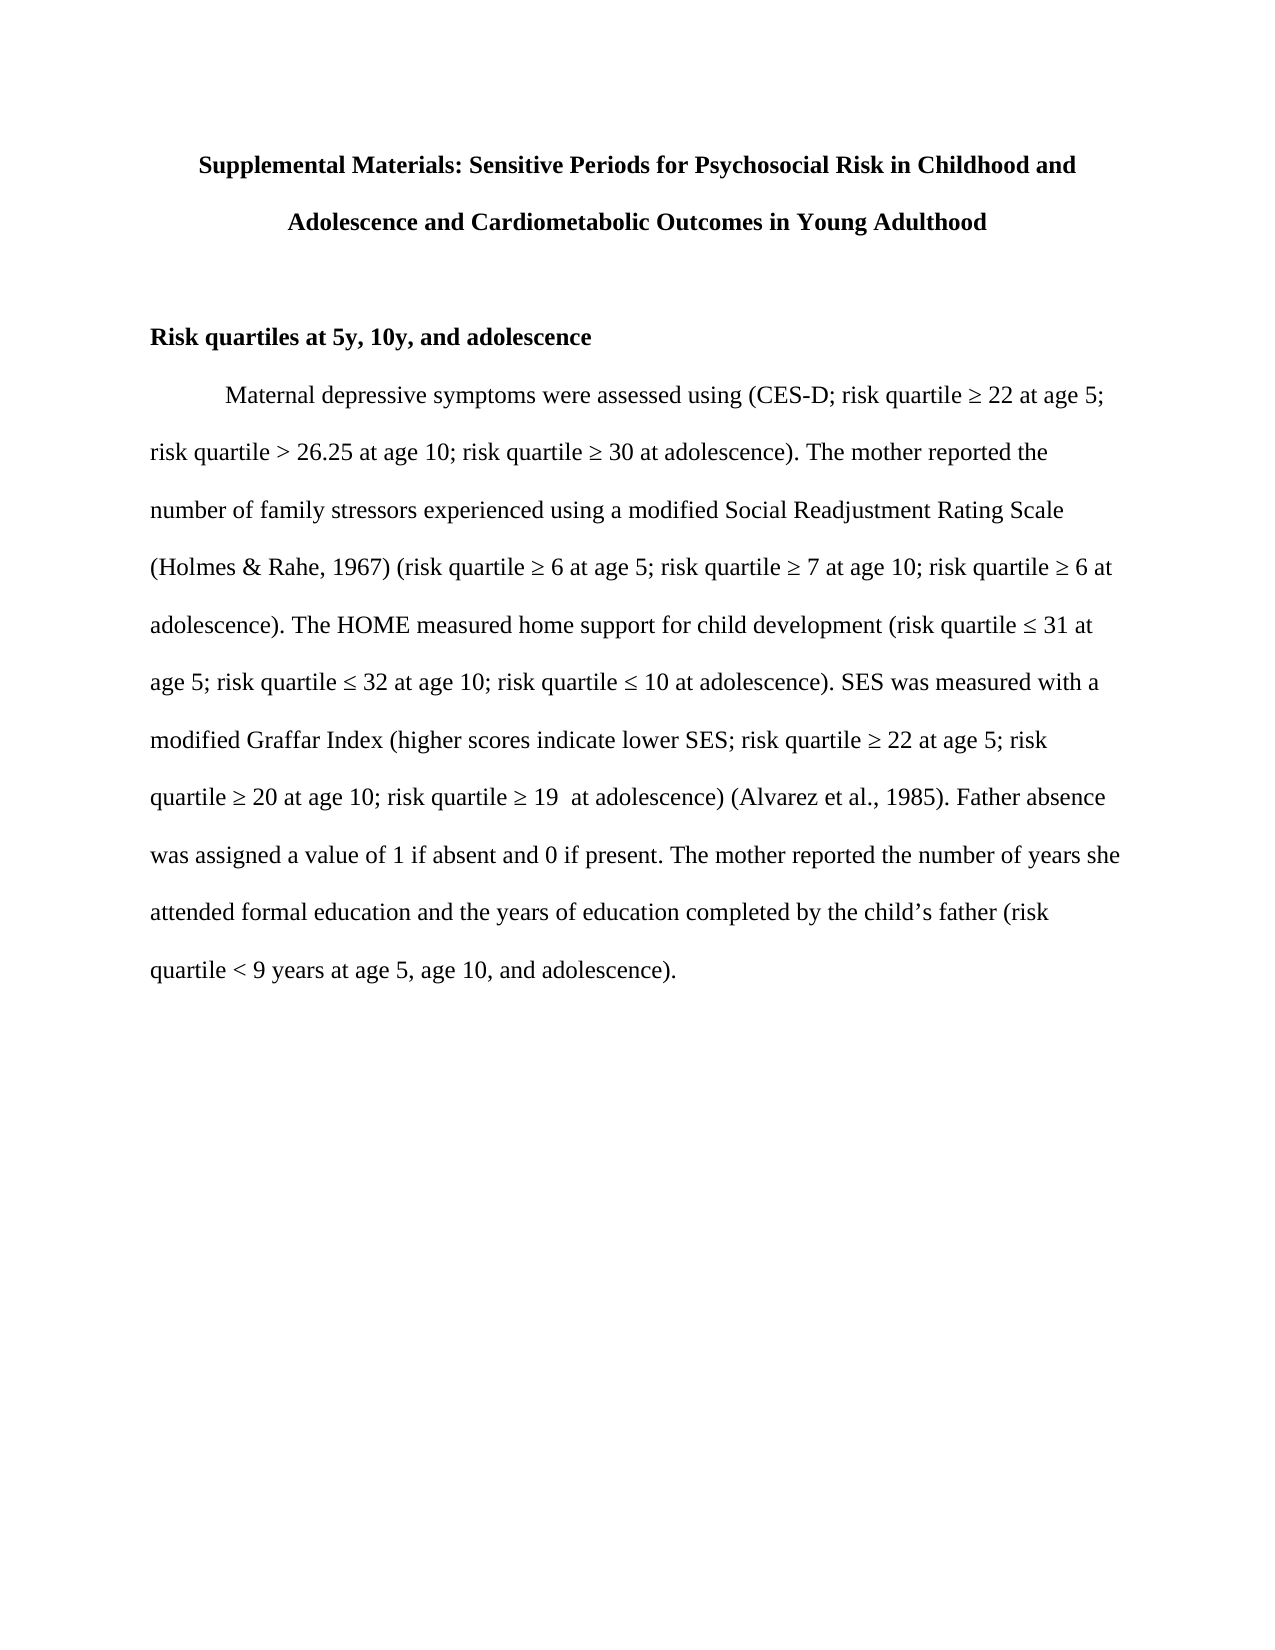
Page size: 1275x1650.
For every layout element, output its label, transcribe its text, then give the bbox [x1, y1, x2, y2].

text Risk quartiles at 5y, 10y, and adolescence [150, 322, 1125, 351]
text Maternal depressive symptoms were assessed using (CES-D; risk quartile ≥ 22 at age 5; risk quartile > 26.25 at age 10; risk quartile ≥ 30 at adolescence). The mother reported the number of family stressors experienced using a modified Social Readjustment Rating Scale (Holmes & Rahe, 1967) (risk quartile ≥ 6 at age 5; risk quartile ≥ 7 at age 10; risk quartile ≥ 6 at adolescence). The HOME measured home support for child development (risk quartile ≤ 31 at age 5; risk quartile ≤ 32 at age 10; risk quartile ≤ 10 at adolescence). SES was measured with a modified Graffar Index (higher scores indicate lower SES; risk quartile ≥ 22 at age 5; risk quartile ≥ 20 at age 10; risk quartile ≥ 19 at adolescence) (Alvarez et al., 1985). Father absence was assigned a value of 1 if absent and 0 if present. The mother reported the number of years she attended formal education and the years of education completed by the child’s father (risk quartile < 9 years at age 5, age 10, and adolescence). [150, 380, 1125, 984]
text Supplemental Materials: Sensitive Periods for Psychosocial Risk in Childhood and Adolescence and Cardiometabolic Outcomes in Young Adulthood [150, 150, 1125, 236]
